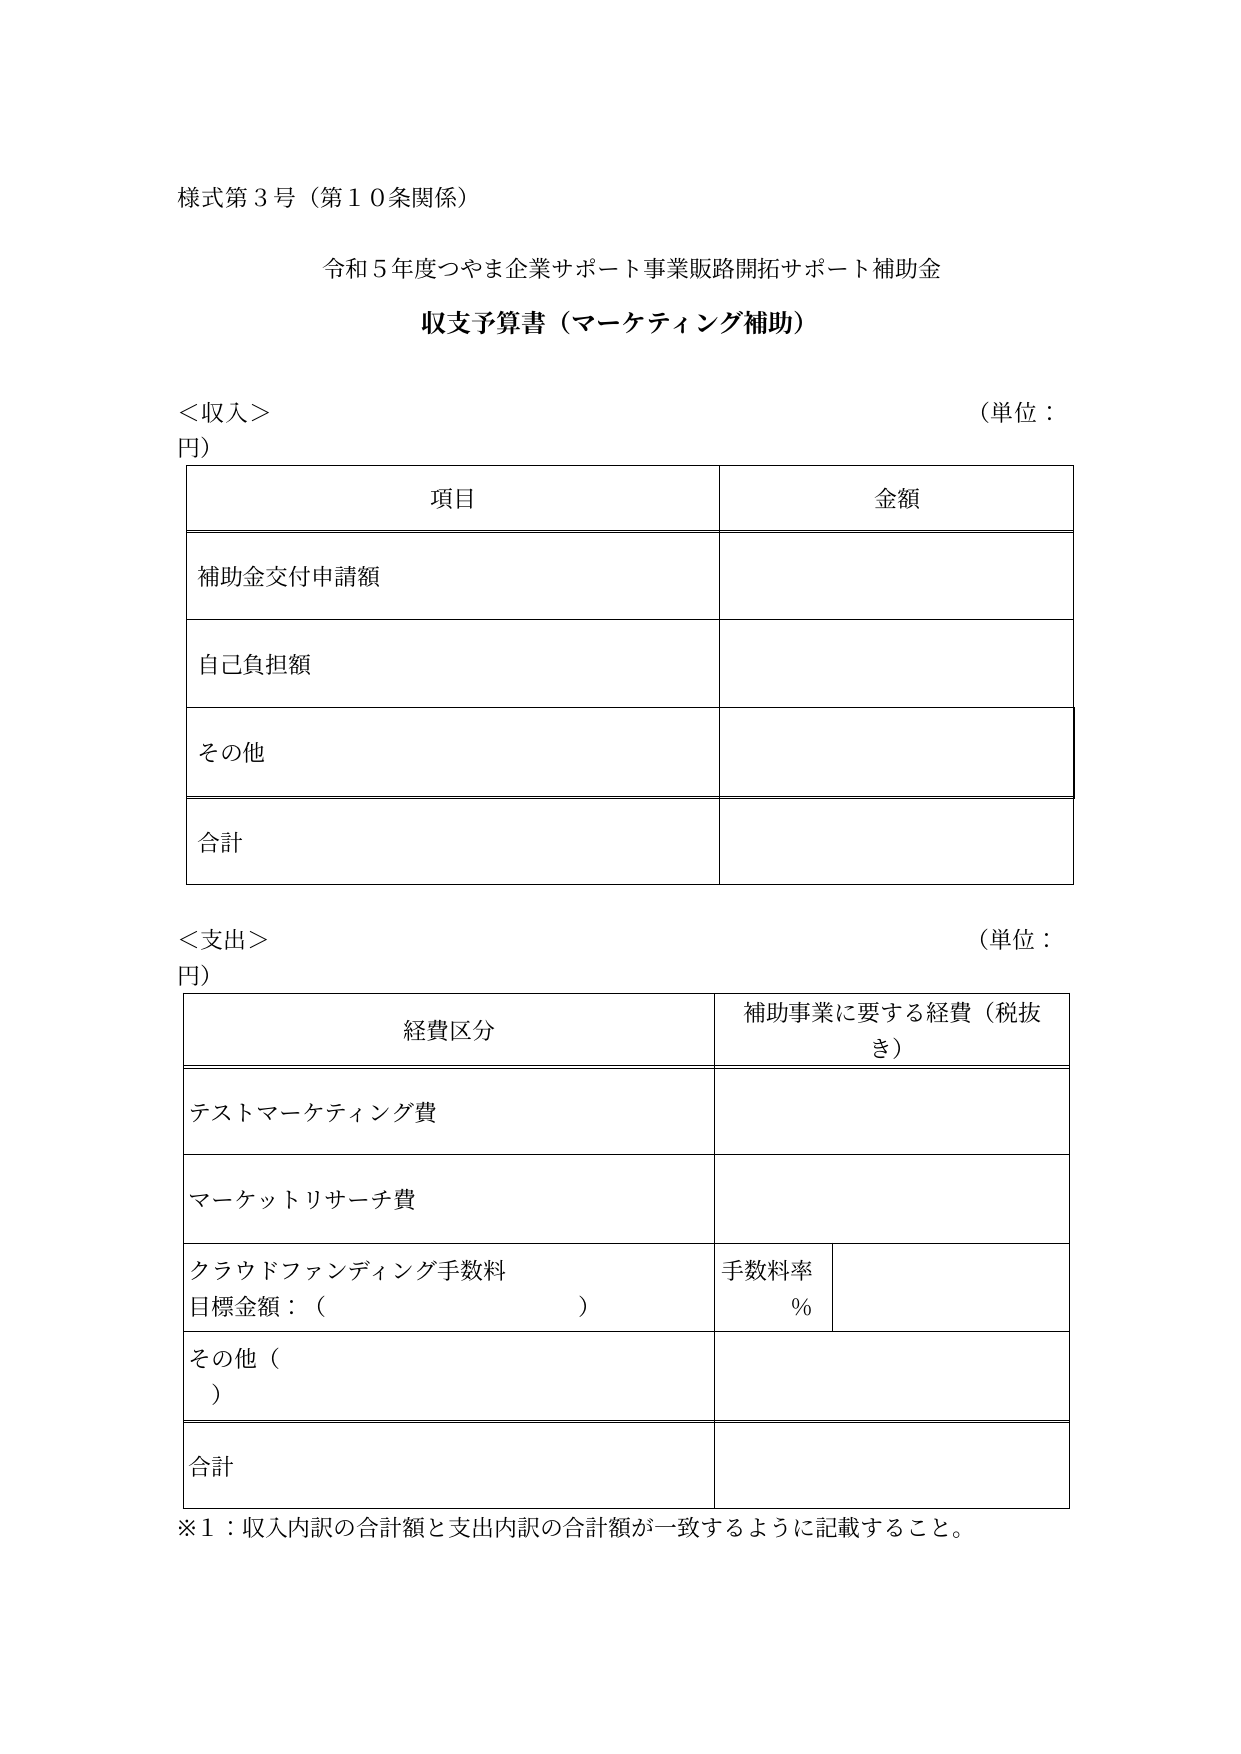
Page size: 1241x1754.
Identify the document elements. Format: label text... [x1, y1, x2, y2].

table_cell 手数料率 ％ [715, 1244, 832, 1331]
table_cell [833, 1244, 1069, 1331]
table_cell テストマーケティング費 [184, 1069, 714, 1154]
table_cell [720, 708, 1073, 796]
table_header 項目 [187, 466, 719, 530]
table_cell [715, 1069, 1069, 1154]
table_cell [715, 1332, 1069, 1419]
table_cell [720, 533, 1073, 618]
table_header 経費区分 [184, 994, 714, 1065]
table_cell その他（ ） [184, 1332, 714, 1419]
text 収支予算書（マーケティング補助） [177, 286, 1063, 357]
table_cell マーケットリサーチ費 [184, 1155, 714, 1242]
text 様式第３号（第１０条関係） [177, 178, 1063, 214]
table_header 補助事業に要する経費（税抜き） [715, 994, 1069, 1065]
text ＜支出＞ （単位：円） [177, 921, 1063, 993]
table_cell [720, 799, 1073, 884]
table_cell 補助金交付申請額 [187, 533, 719, 618]
table_cell 自己負担額 [187, 620, 719, 707]
table_cell [715, 1423, 1069, 1508]
table_cell 合計 [187, 799, 719, 884]
table_cell [715, 1155, 1069, 1242]
text ※１：収入内訳の合計額と支出内訳の合計額が一致するように記載すること。 [177, 1509, 1063, 1545]
table_cell クラウドファンディング手数料 目標金額：（ ） [184, 1244, 714, 1331]
table_cell 合計 [184, 1423, 714, 1508]
text 令和５年度つやま企業サポート事業販路開拓サポート補助金 [177, 250, 1063, 286]
table_header 金額 [720, 466, 1073, 530]
table_cell [720, 620, 1073, 707]
text ＜収入＞ （単位：円） [177, 393, 1063, 465]
table_cell その他 [187, 708, 719, 796]
